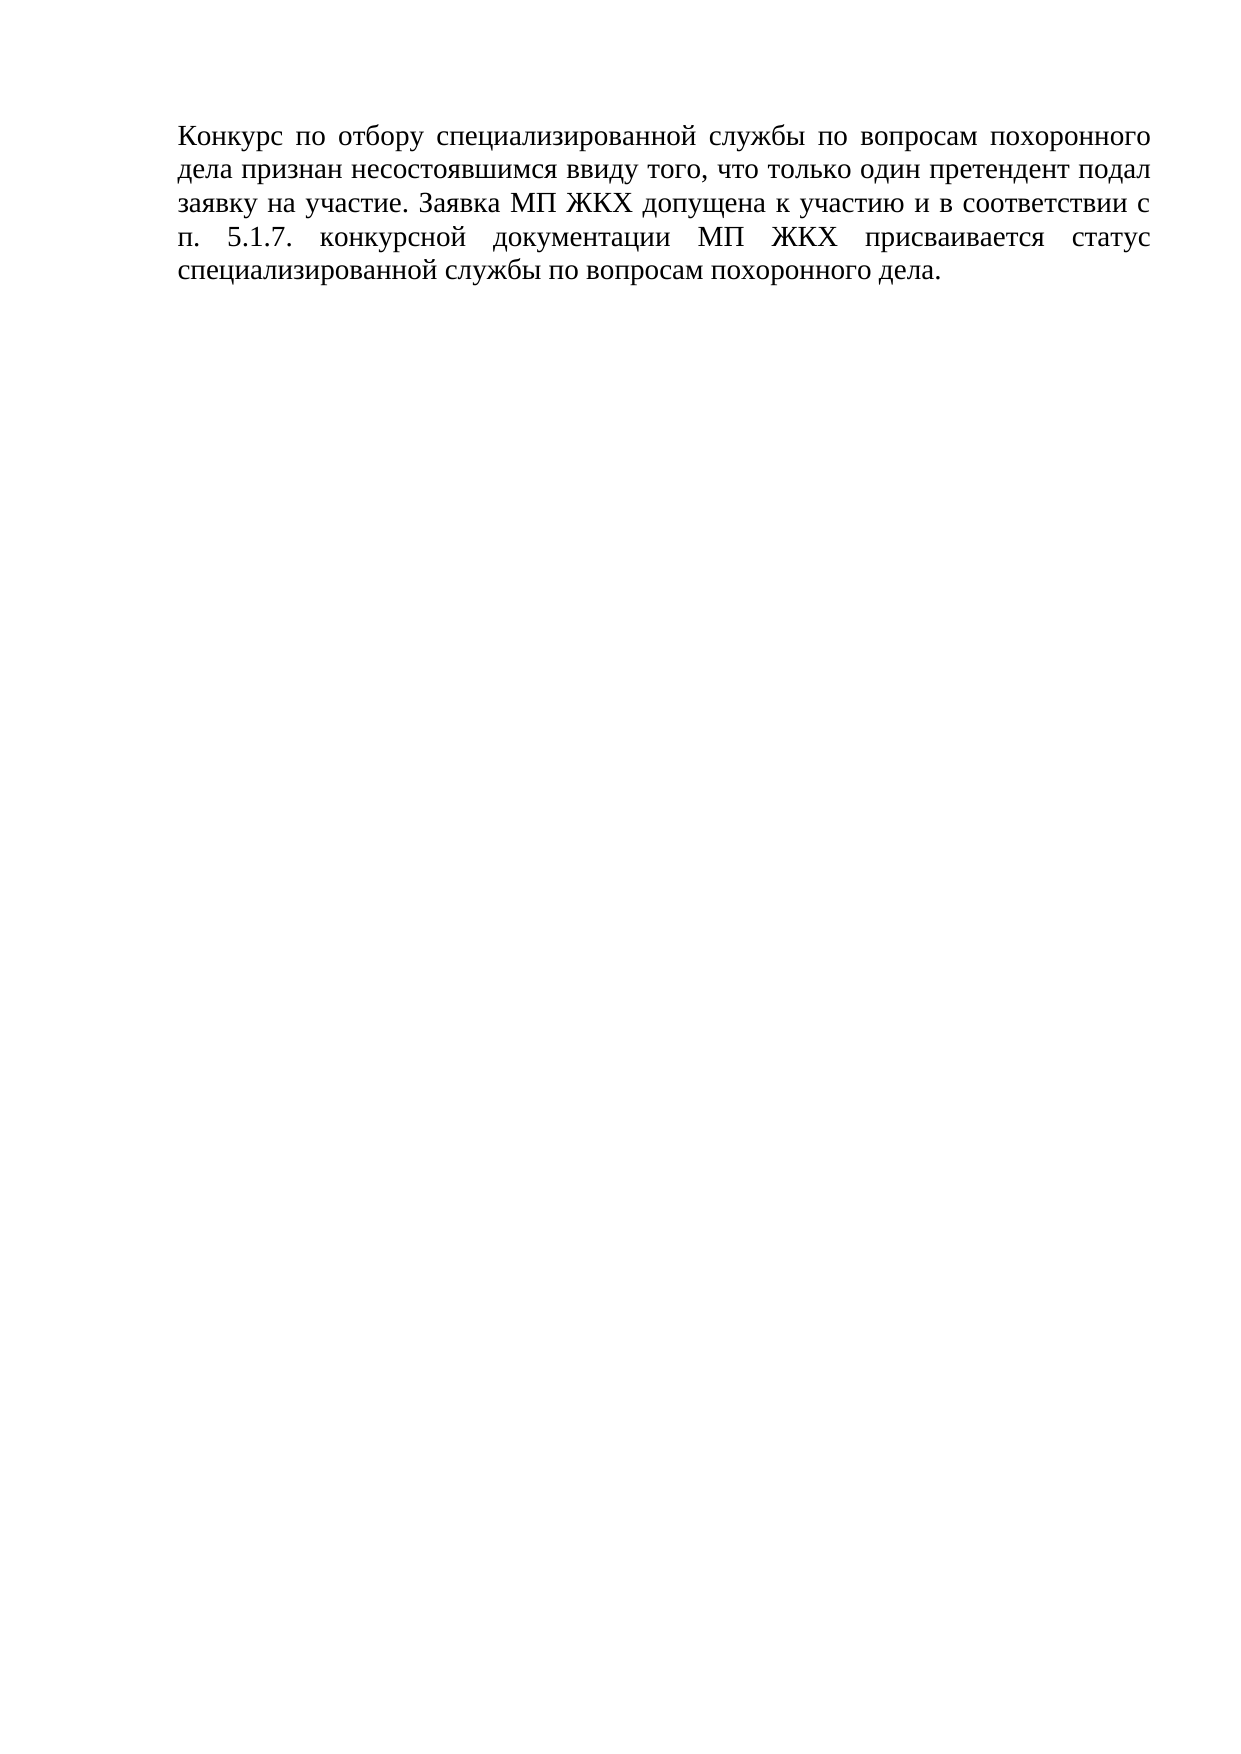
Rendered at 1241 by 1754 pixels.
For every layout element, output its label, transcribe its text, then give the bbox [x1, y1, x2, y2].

list Конкурс по отбору специализированной службы по вопросам похоронного дела признан несостоявшимся ввиду того, что только один претендент подал заявку на участие. Заявка МП ЖКХ допущена к участию и в соответствии с п. 5.1.7. конкурсной документации МП ЖКХ присваивается статус специализированной службы по вопросам похоронного дела. [177, 118, 1152, 286]
